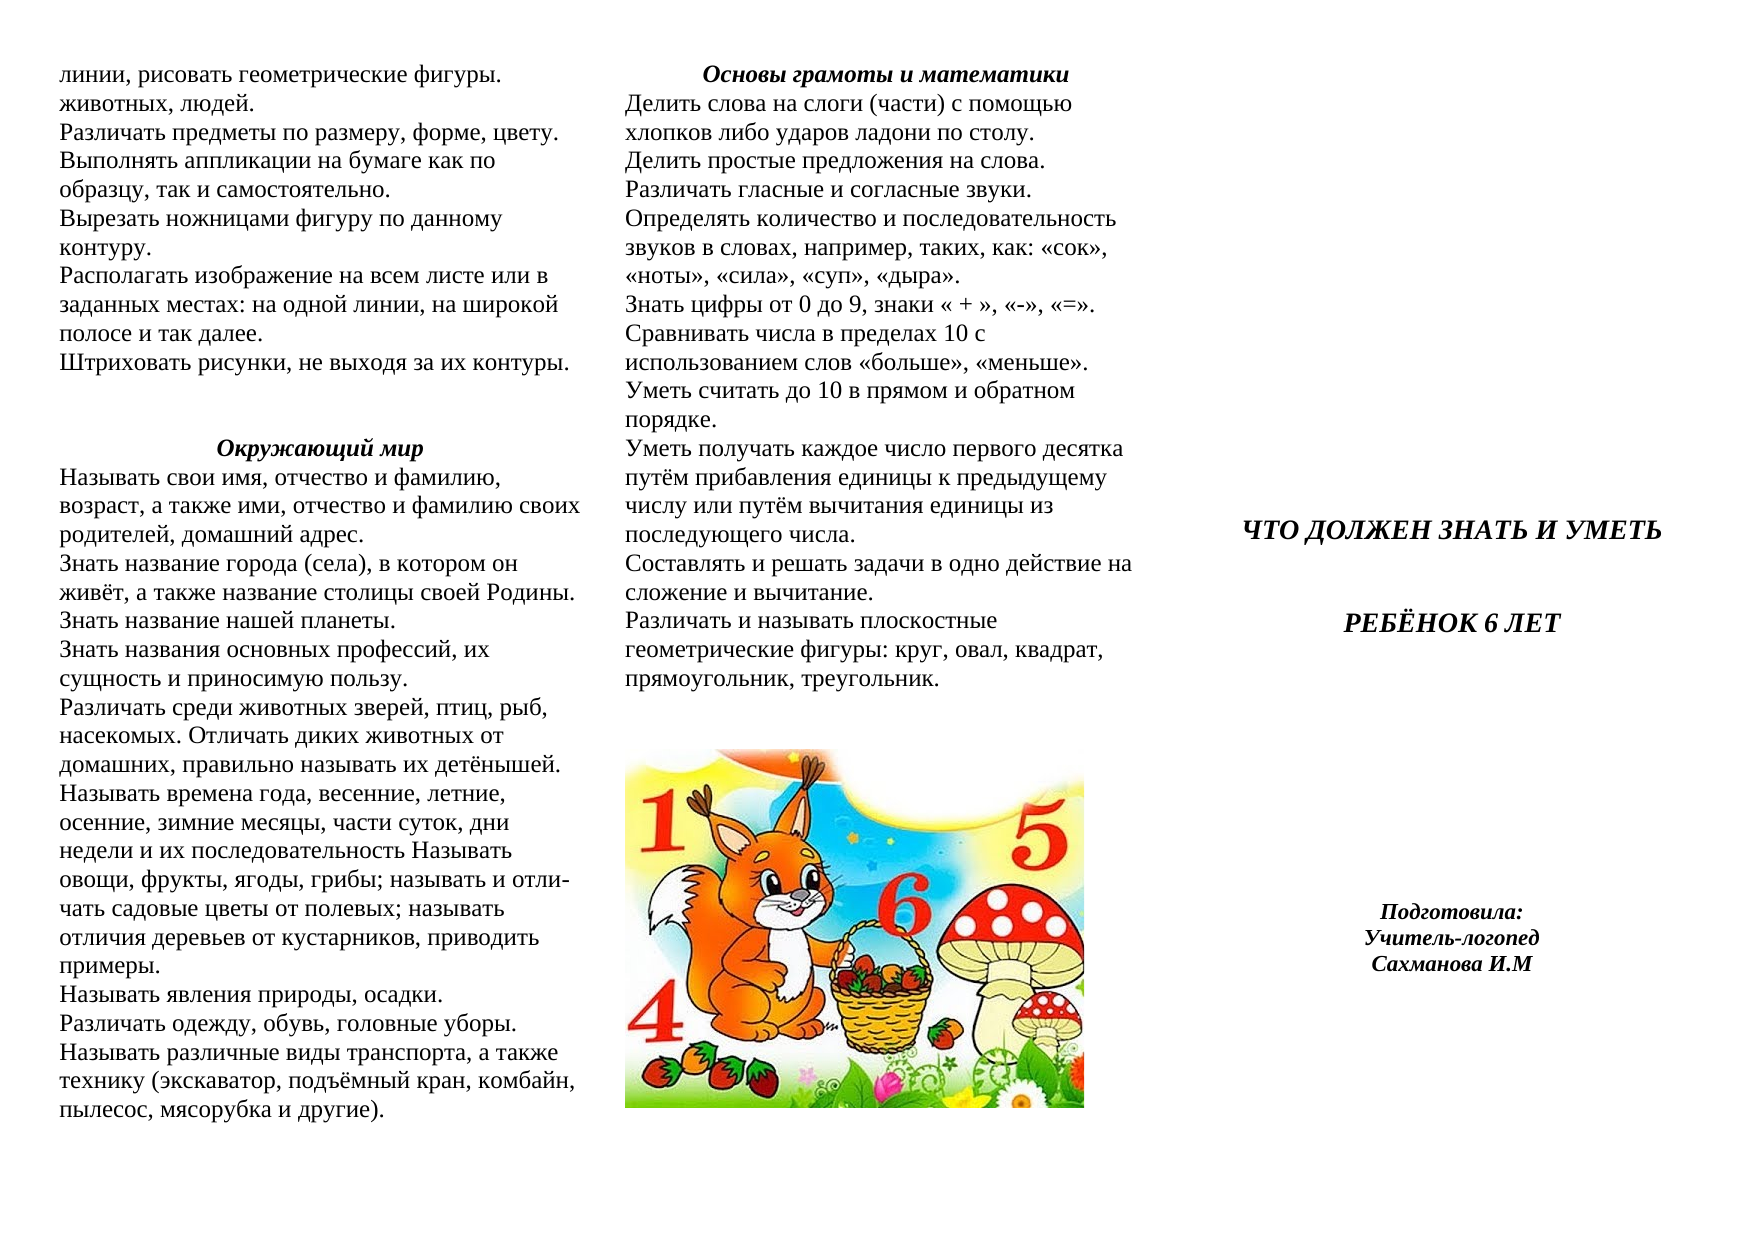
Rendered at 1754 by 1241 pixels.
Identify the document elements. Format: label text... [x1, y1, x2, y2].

text РЕБЁНОК 6 ЛЕТ [1191, 606, 1713, 639]
text Окружающий мир [59, 433, 581, 462]
text Различать предметы по размеру, форме, цвету. [59, 117, 581, 145]
text Основы грамоты и математики [625, 59, 1147, 88]
text ЧТО ДОЛЖЕН ЗНАТЬ И УМЕТЬ [1191, 513, 1713, 545]
text С помощью карандаша (без линейки) изображать вертикальные и горизонтальные линии, рисовать геометрические фигуры. животных, людей. [59, 59, 581, 117]
text Знать название города (села), в котором он живёт, а также название столицы своей Родины. Знать название нашей планеты. [59, 548, 581, 634]
text Вырезать ножницами фигуру по данному контуру. [59, 203, 581, 260]
text Называть времена года, весенние, летние, осенние, зимние месяцы, части суток, дни недели и их последовательность Называть овощи, фрукты, ягоды, грибы; называть и отличать садовые цветы от полевых; называть отличия деревьев от кустарников, приводить примеры. [59, 778, 581, 979]
text Уметь получать каждое число первого десятка путём прибавления единицы к предыдущему числу или путём вычитания единицы из последующего числа. [625, 433, 1147, 548]
text Штриховать рисунки, не выходя за их контуры. [59, 347, 581, 375]
text Различать среди животных зверей, птиц, рыб, насекомых. Отличать диких животных от домашних, правильно называть их детёнышей. [59, 692, 581, 778]
picture [625, 749, 1085, 1108]
text Составлять и решать задачи в одно действие на сложение и вычитание. [625, 548, 1147, 605]
text Выполнять аппликации на бумаге как по образцу, так и самостоятельно. [59, 145, 581, 203]
text Учитель-логопед [1191, 924, 1713, 951]
text Сахманова И.М [1191, 951, 1713, 977]
text Сравнивать числа в пределах 10 с использованием слов «больше», «меньше». [625, 318, 1147, 375]
text Различать и называть плоскостные геометрические фигуры: круг, овал, квадрат, прямоугольник, треугольник. [625, 605, 1147, 692]
text Называть свои имя, отчество и фамилию, возраст, а также ими, отчество и фамилию своих родителей, домашний адрес. [59, 462, 581, 548]
text Называть явления природы, осадки. [59, 979, 581, 1008]
text Определять количество и последовательность звуков в словах, например, таких, как: «сок», «ноты», «сила», «суп», «дыра». [625, 203, 1147, 289]
text Подготовила: [1191, 898, 1713, 924]
text Располагать изображение на всем листе или в заданных местах: на одной линии, на широкой полосе и так далее. [59, 260, 581, 347]
text Делить слова на слоги (части) с помощью хлопков либо ударов ладони по столу. [625, 88, 1147, 145]
text Называть различные виды транспорта, а также технику (экскаватор, подъёмный кран, комбайн, пылесос, мясорубка и другие). [59, 1037, 581, 1123]
text Знать цифры от 0 до 9, знаки « + », «-», «=». [625, 289, 1147, 318]
text Знать названия основных профессий, их сущность и приносимую пользу. [59, 634, 581, 692]
text Различать одежду, обувь, головные уборы. [59, 1008, 581, 1037]
text Уметь считать до 10 в прямом и обратном порядке. [625, 375, 1147, 433]
text Делить простые предложения на слова. Различать гласные и согласные звуки. [625, 145, 1147, 203]
